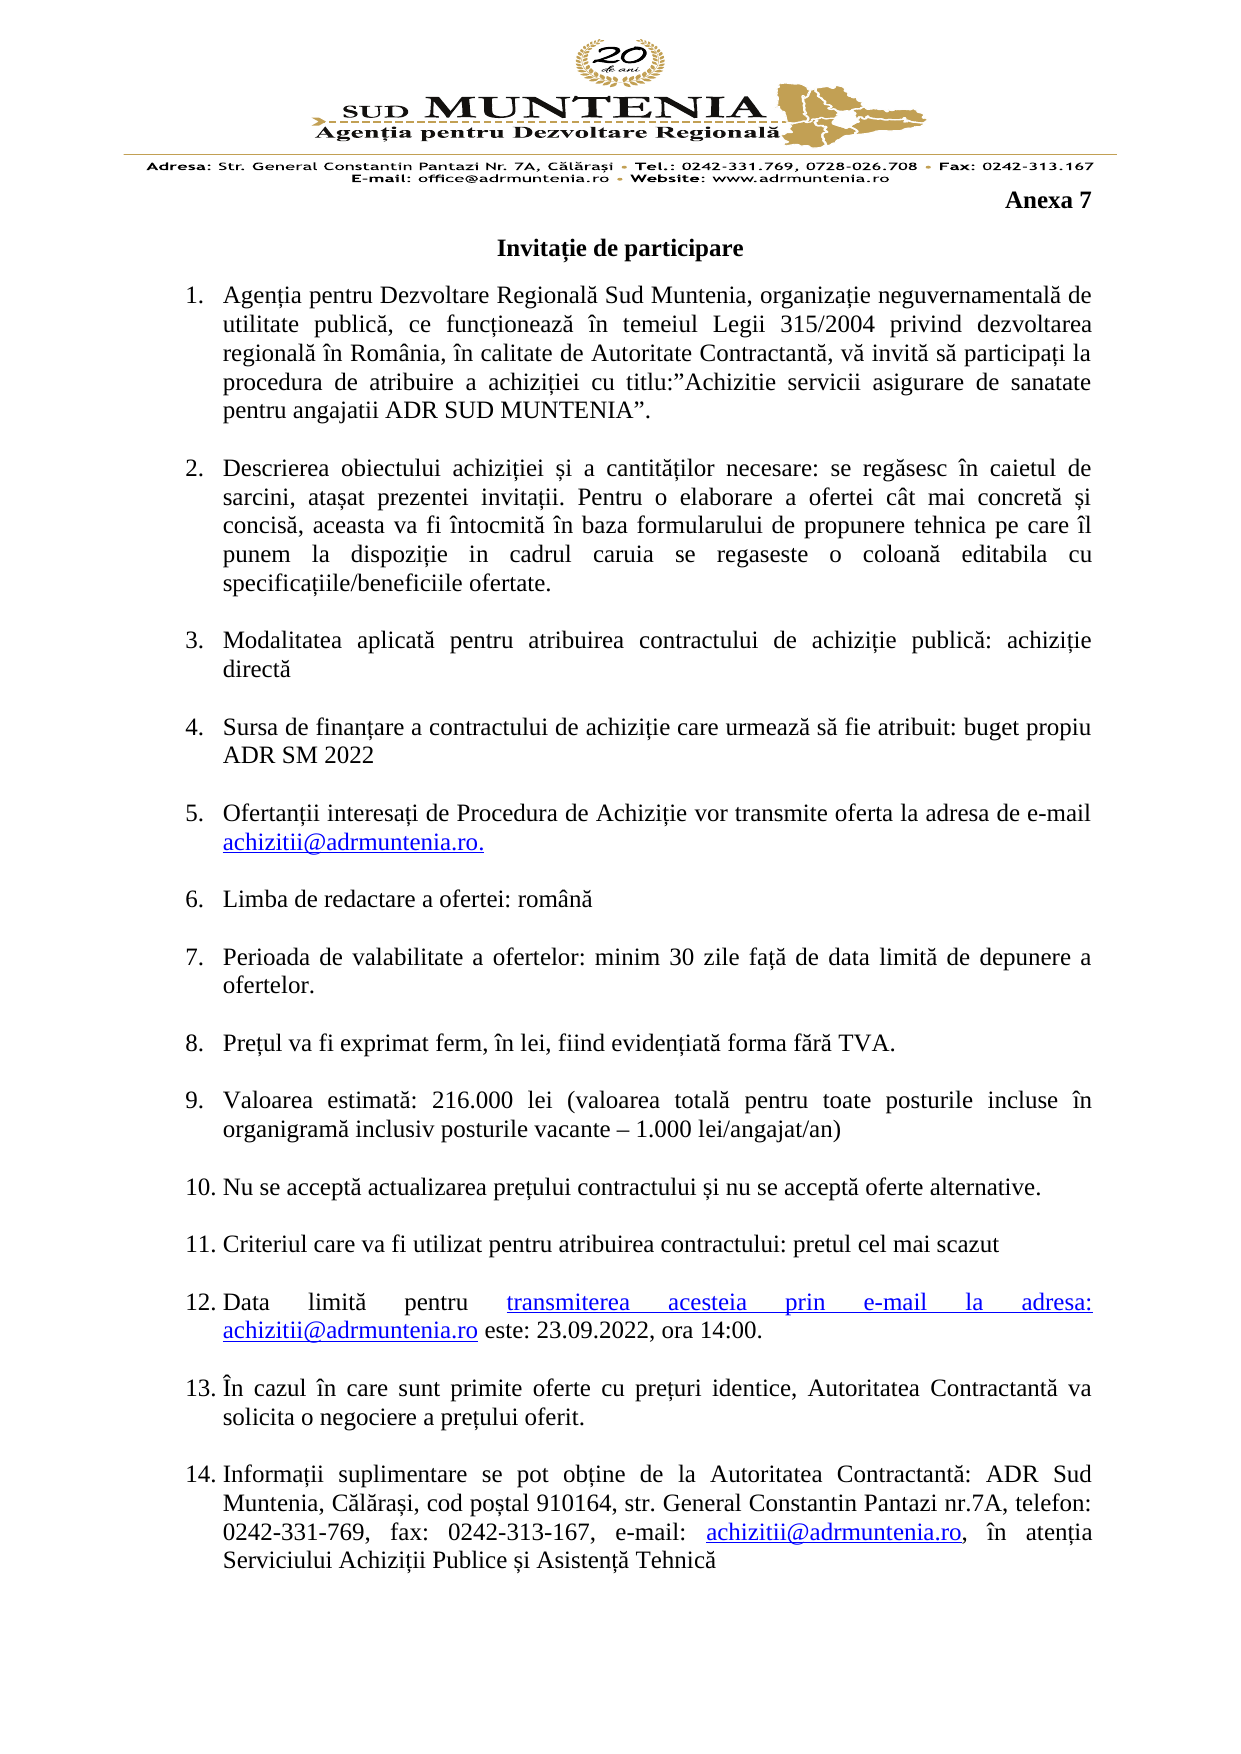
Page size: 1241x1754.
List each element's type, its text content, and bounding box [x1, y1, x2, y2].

list Limba de redactare a ofertei: română [185, 884, 1093, 913]
list Data limită pentru transmiterea acesteia prin e-mail la adresa: achizitii@adrmuntenia.ro este: 23.09.2022, ora 14:00. [185, 1287, 1093, 1344]
list Valoarea estimată: 216.000 lei (valoarea totală pentru toate posturile incluse în organigramă inclusiv posturile vacante – 1.000 lei/angajat/an) [185, 1086, 1093, 1143]
list Ofertanții interesați de Procedura de Achiziție vor transmite oferta la adresa de e-mail achizitii@adrmuntenia.ro. [185, 798, 1093, 856]
text Anexa 7 [148, 148, 1093, 214]
list În cazul în care sunt primite oferte cu prețuri identice, Autoritatea Contractantă va solicita o negociere a prețului oferit. [185, 1373, 1093, 1431]
list Prețul va fi exprimat ferm, în lei, fiind evidențiată forma fără TVA. [185, 1028, 1093, 1057]
list Modalitatea aplicată pentru atribuirea contractului de achiziție publică: achiziție directă [185, 626, 1093, 683]
list Sursa de finanțare a contractului de achiziție care urmează să fie atribuit: buget propiu ADR SM 2022 [185, 712, 1093, 769]
list Agenția pentru Dezvoltare Regională Sud Muntenia, organizație neguvernamentală de utilitate publică, ce funcționează în temeiul Legii 315/2004 privind dezvoltarea regională în România, în calitate de Autoritate Contractantă, vă invită să participați la procedura de atribuire a achiziției cu titlu:”Achizitie servicii asigurare de sanatate pentru angajatii ADR SUD MUNTENIA”. [185, 281, 1093, 424]
list Descrierea obiectului achiziției și a cantităților necesare: se regăsesc în caietul de sarcini, atașat prezentei invitații. Pentru o elaborare a ofertei cât mai concretă și concisă, aceasta va fi întocmită în baza formularului de propunere tehnica pe care îl punem la dispoziție in cadrul caruia se regaseste o coloană editabila cu specificațiile/beneficiile ofertate. [185, 453, 1093, 597]
list Informații suplimentare se pot obține de la Autoritatea Contractantă: ADR Sud Muntenia, Călărași, cod poștal 910164, str. General Constantin Pantazi nr.7A, telefon: 0242-331-769, fax: 0242-313-167, e-mail: achizitii@adrmuntenia.ro, în atenția Serviciului Achiziții Publice și Asistență Tehnică [185, 1459, 1093, 1574]
list Perioada de valabilitate a ofertelor: minim 30 zile față de data limită de depunere a ofertelor. [185, 942, 1093, 999]
text Invitație de participare [148, 233, 1093, 262]
list Nu se acceptă actualizarea prețului contractului și nu se acceptă oferte alternative. [185, 1172, 1093, 1201]
list Criteriul care va fi utilizat pentru atribuirea contractului: pretul cel mai scazut [185, 1229, 1093, 1258]
